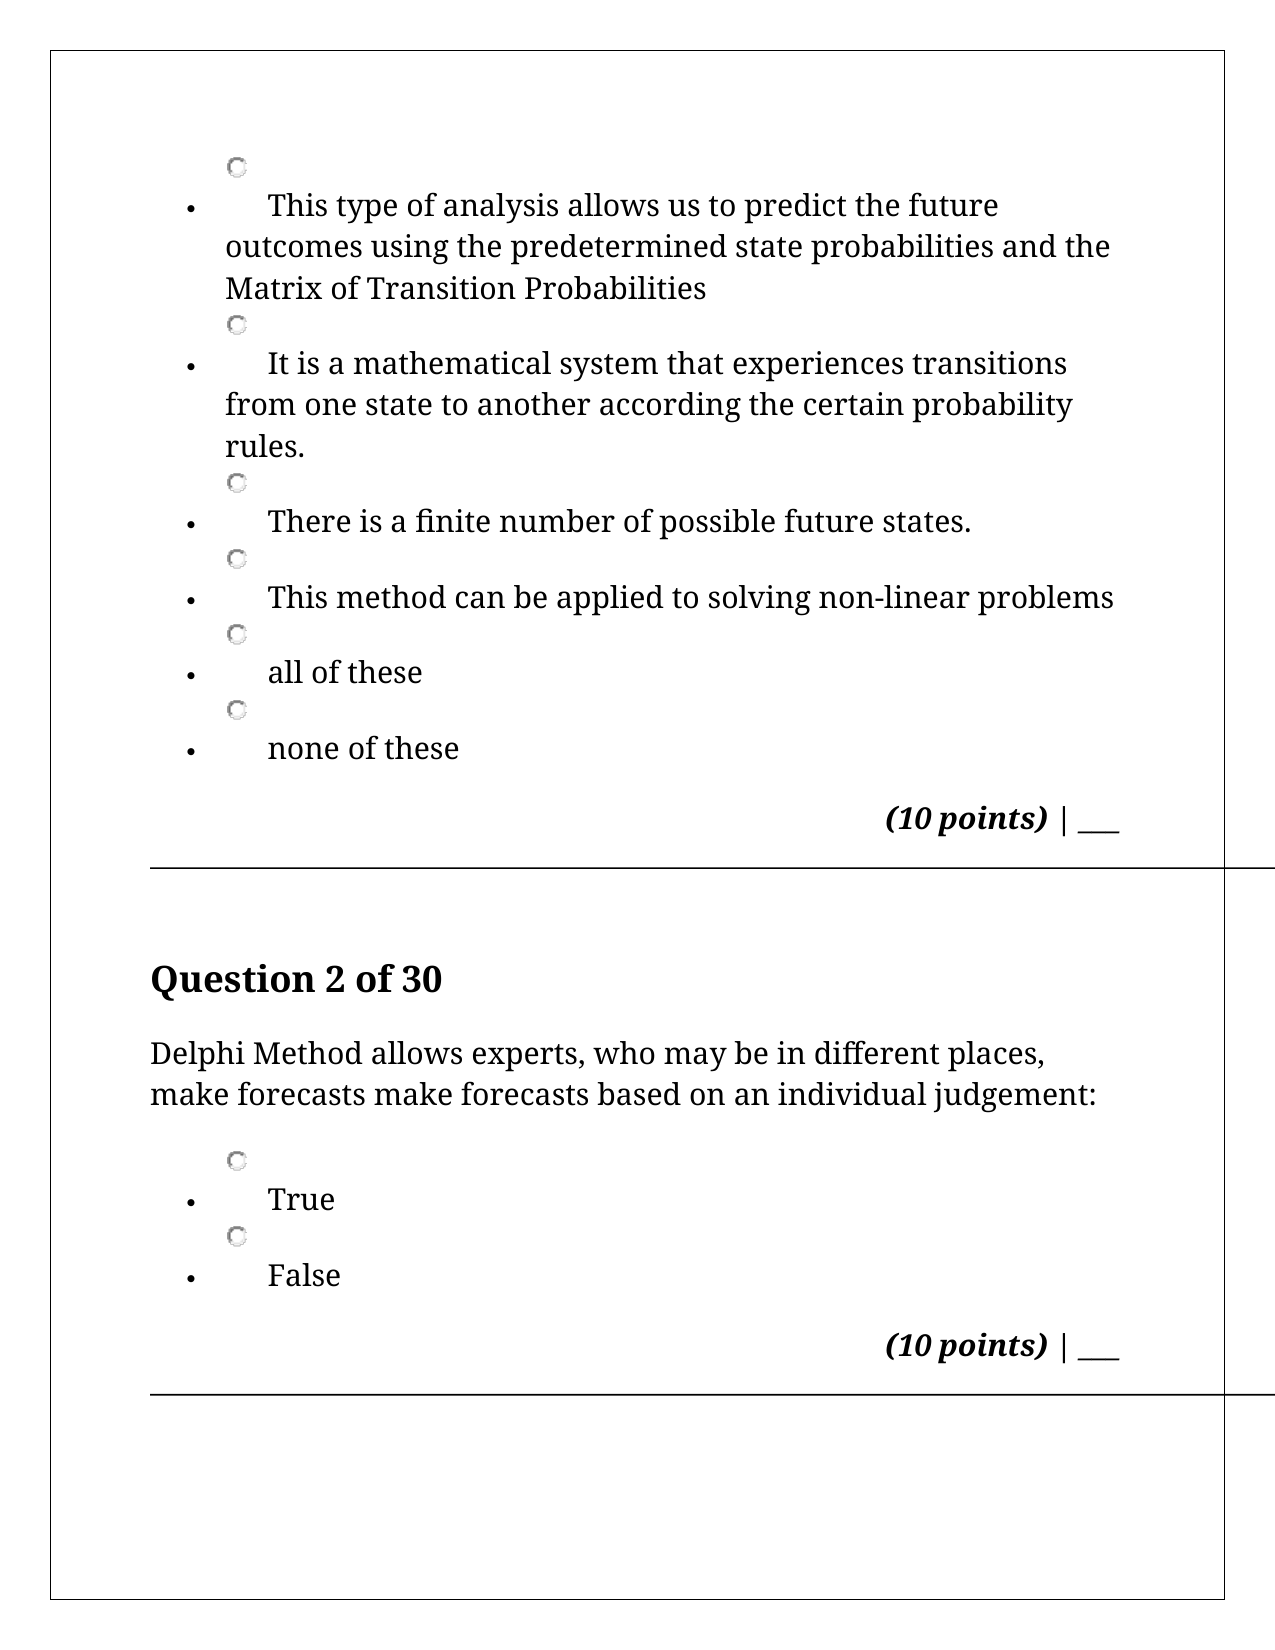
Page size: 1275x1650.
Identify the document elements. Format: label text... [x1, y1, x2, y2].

list There is a finite number of possible future states. [187, 466, 1125, 541]
list False [187, 1219, 1125, 1295]
list all of these [187, 617, 1125, 693]
list This method can be applied to solving non-linear problems [187, 541, 1125, 617]
list True [187, 1144, 1125, 1219]
text Question 2 of 30 [150, 953, 1125, 1003]
text (10 points) | ___ [150, 1324, 1125, 1365]
list It is a mathematical system that experiences transitions from one state to another according the certain probability rules. [187, 308, 1125, 466]
list none of these [187, 693, 1125, 768]
list This type of analysis allows us to predict the future outcomes using the predetermined state probabilities and the Matrix of Transition Probabilities [187, 150, 1125, 308]
text Delphi Method allows experts, who may be in different places, make forecasts make forecasts based on an individual judgement: [150, 1032, 1125, 1114]
text (10 points) | ___ [150, 797, 1125, 839]
